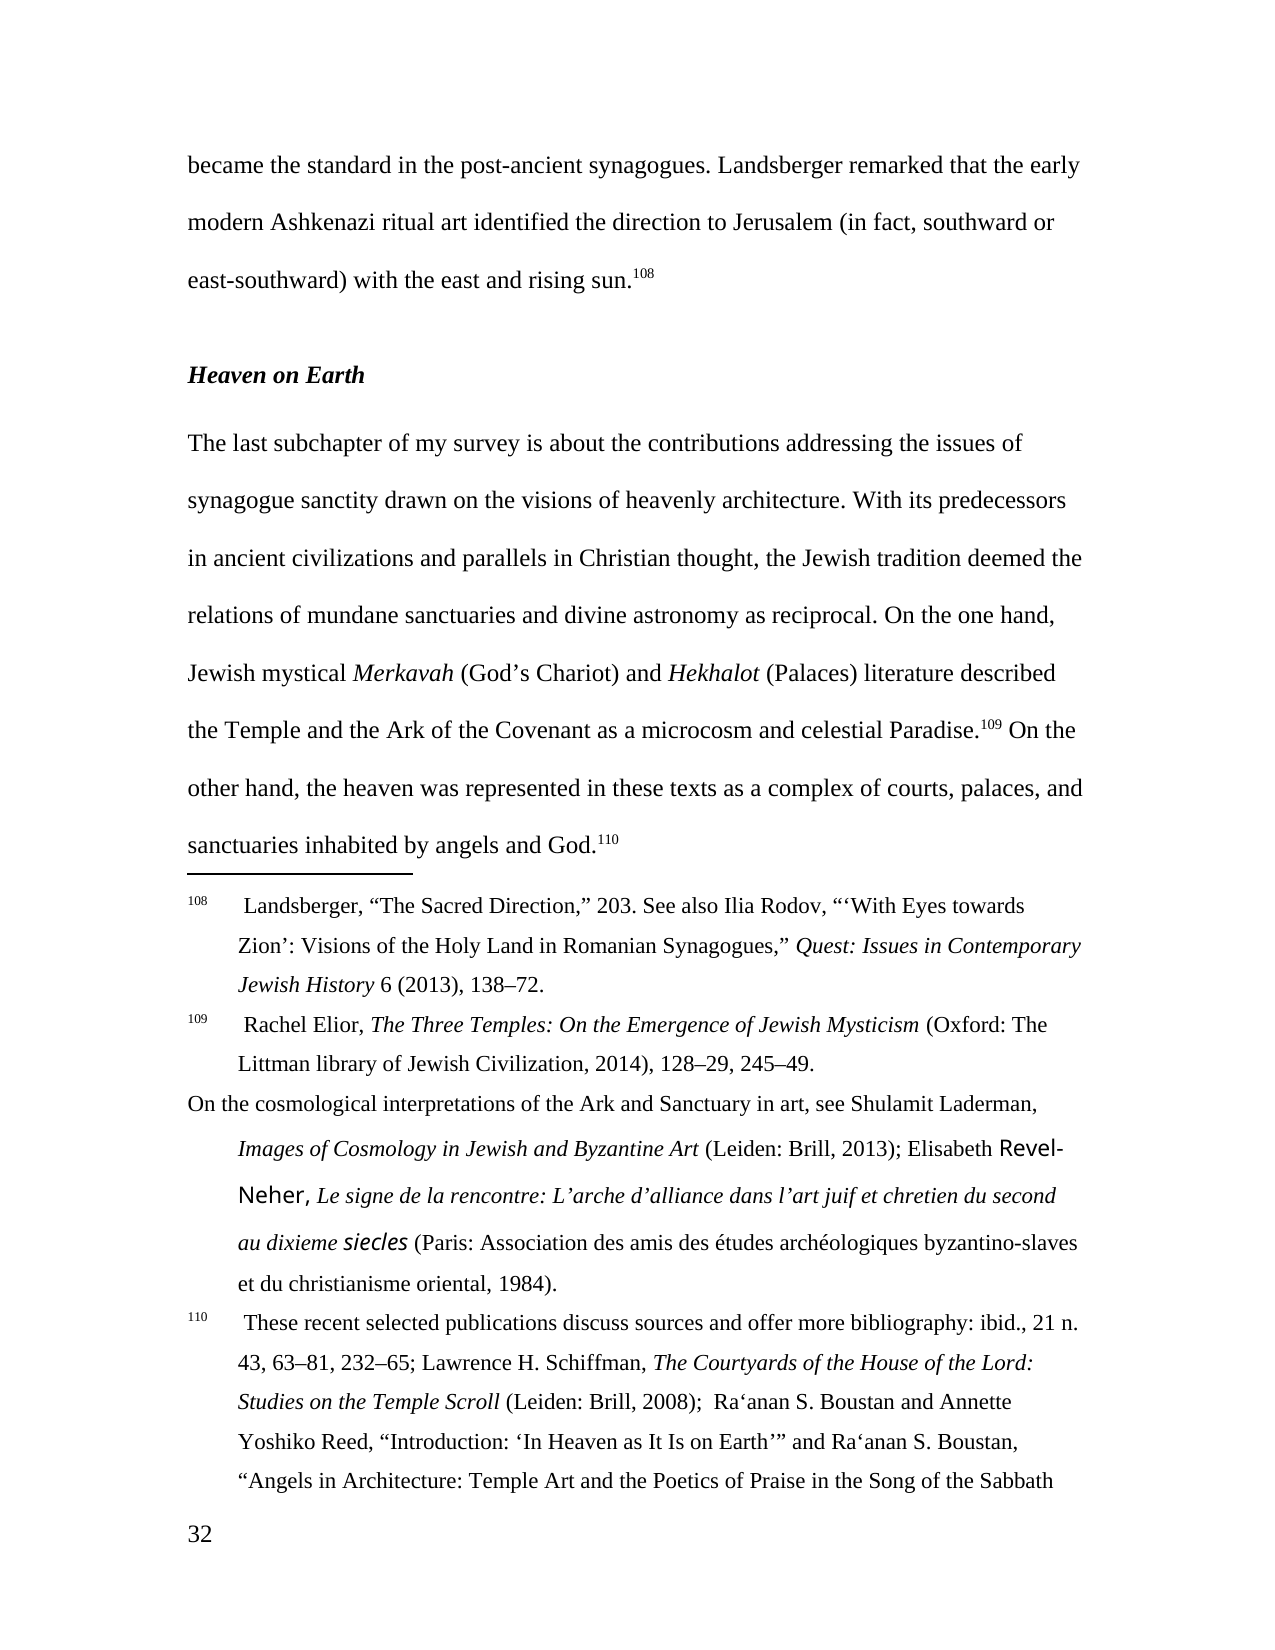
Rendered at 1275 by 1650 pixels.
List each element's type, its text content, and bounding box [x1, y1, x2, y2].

subtitle Heaven on Earth [187, 360, 1028, 389]
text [187, 150, 1087, 294]
text The last subchapter of my survey is about the contributions addressing the issues of synagogue sanctity drawn on the visions of heavenly architecture. With its predecessors in ancient civilizations and parallels in Christian thought, the Jewish tradition deemed the relations of mundane sanctuaries and divine astronomy as reciprocal. On the one hand, Jewish mystical Merkavah (God’s Chariot) and Hekhalot (Palaces) literature described the Temple and the Ark of the Covenant as a microcosm and celestial Paradise. On the other hand, the heaven was represented in these texts as a complex of courts, palaces, and sanctuaries inhabited by angels and God. [187, 428, 1087, 859]
